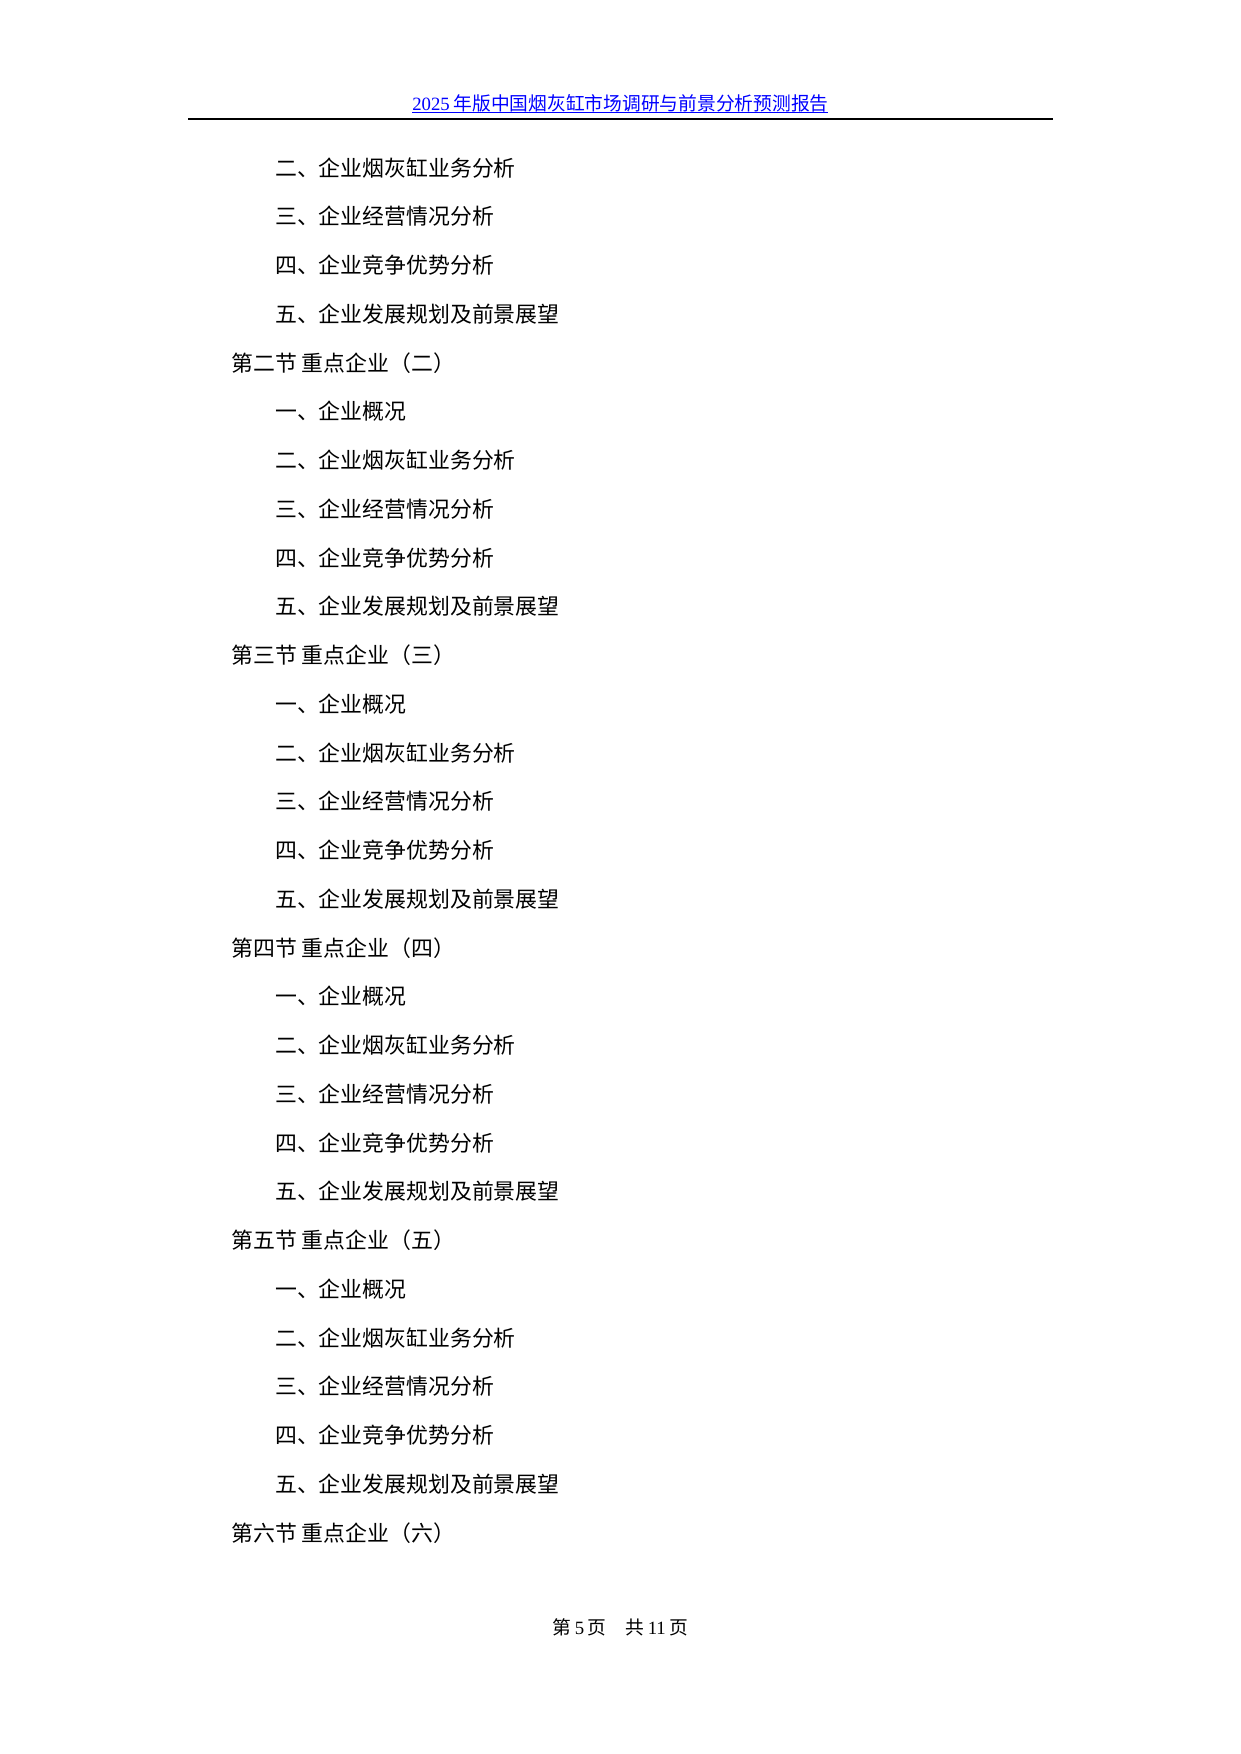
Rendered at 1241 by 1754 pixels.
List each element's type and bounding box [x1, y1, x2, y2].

text [187, 150, 1053, 1548]
